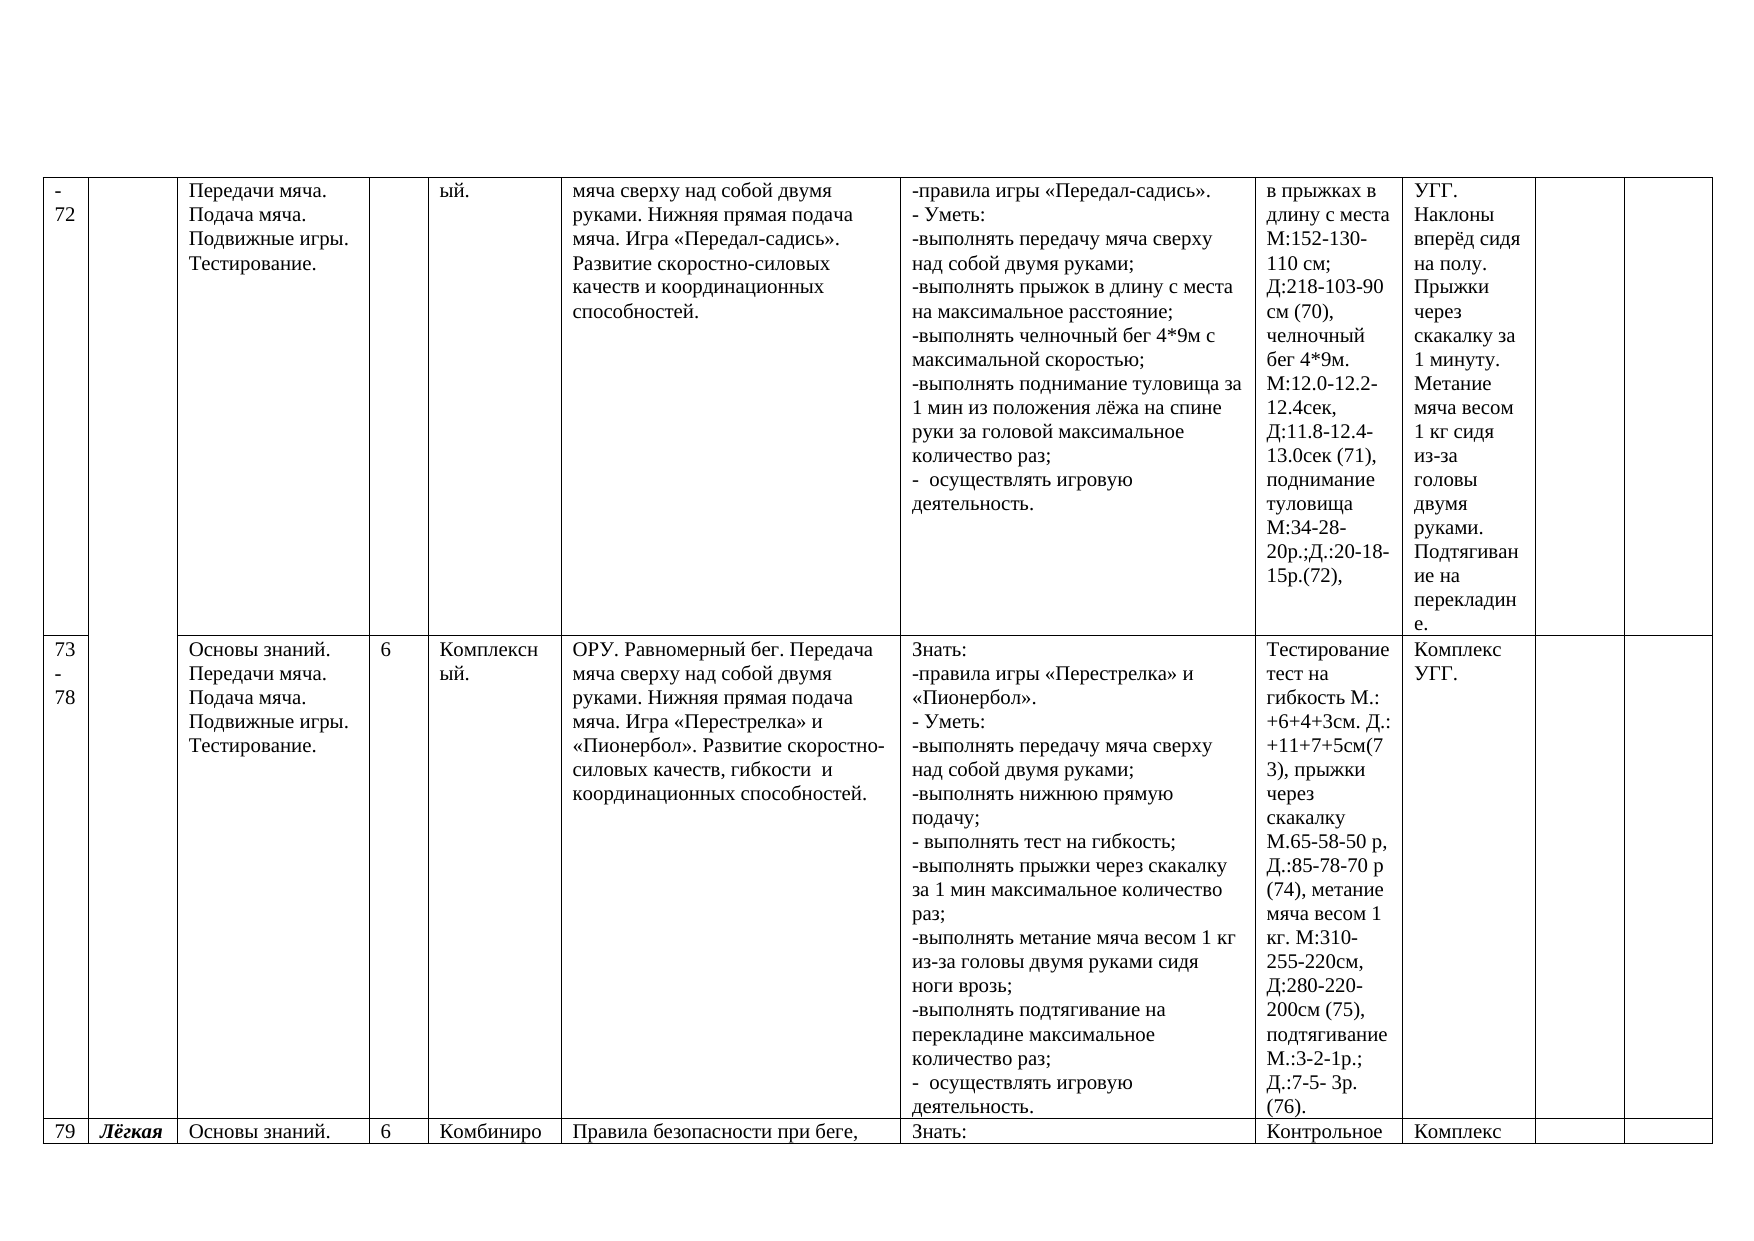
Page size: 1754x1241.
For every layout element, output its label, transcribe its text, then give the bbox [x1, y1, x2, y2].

table_cell Комплексный. [429, 636, 561, 1118]
table_cell [1625, 636, 1712, 1118]
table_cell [178, 178, 369, 635]
table_cell [1625, 178, 1712, 635]
table_cell [1536, 178, 1624, 635]
table_cell 69-72 [44, 178, 88, 635]
table_cell 4 [370, 178, 428, 635]
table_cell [178, 1119, 369, 1143]
table_cell 6 [370, 636, 428, 1118]
table_cell [1536, 1119, 1624, 1143]
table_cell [1256, 1119, 1402, 1143]
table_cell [89, 1119, 177, 1143]
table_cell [901, 1119, 1255, 1143]
table_cell ОРУ. Равномерный бег. Передача мяча сверху над собой двумя руками. Нижняя прямая подача мяча. Игра «Перестрелка» и «Пионербол». Развитие скоростно-силовых качеств, гибкости и координационных способностей. [562, 636, 900, 1118]
table_cell Комбинированный. [429, 1119, 561, 1143]
table_cell 79-84 [44, 1119, 88, 1143]
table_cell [562, 178, 900, 635]
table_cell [1403, 1119, 1535, 1143]
table_cell Тестирование тест на гибкость М.:+6+4+3см. Д.:+11+7+5см(73), прыжки через скакалку М.65-58-50 р, Д.:85-78-70 р (74), метание мяча весом 1 кг. М:310-255-220см, Д:280-220-200см (75), подтягивание М.:3-2-1р.; Д.:7-5- 3р. (76). [1256, 636, 1402, 1118]
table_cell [562, 1119, 900, 1143]
table_cell [1625, 1119, 1712, 1143]
table_cell Основы знаний. Передачи мяча. Подача мяча. Подвижные игры. Тестирование. [178, 636, 369, 1118]
table_cell 73-78 [44, 636, 88, 1118]
table_cell Комплексный. [429, 178, 561, 635]
table_cell 6 [370, 1119, 428, 1143]
table_cell Знать: -правила игры «Перестрелка» и «Пионербол». - Уметь: -выполнять передачу мяча сверху над собой двумя руками; -выполнять нижнюю прямую подачу; - выполнять тест на гибкость; -выполнять прыжки через скакалку за 1 мин максимальное количество раз; -выполнять метание мяча весом 1 кг из-за головы двумя руками сидя ноги врозь; -выполнять подтягивание на перекладине максимальное количество раз; - осуществлять игровую деятельность. [901, 636, 1255, 1118]
table_cell Комплекс УГГ. [1403, 636, 1535, 1118]
table_cell [1536, 636, 1624, 1118]
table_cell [901, 178, 1255, 635]
